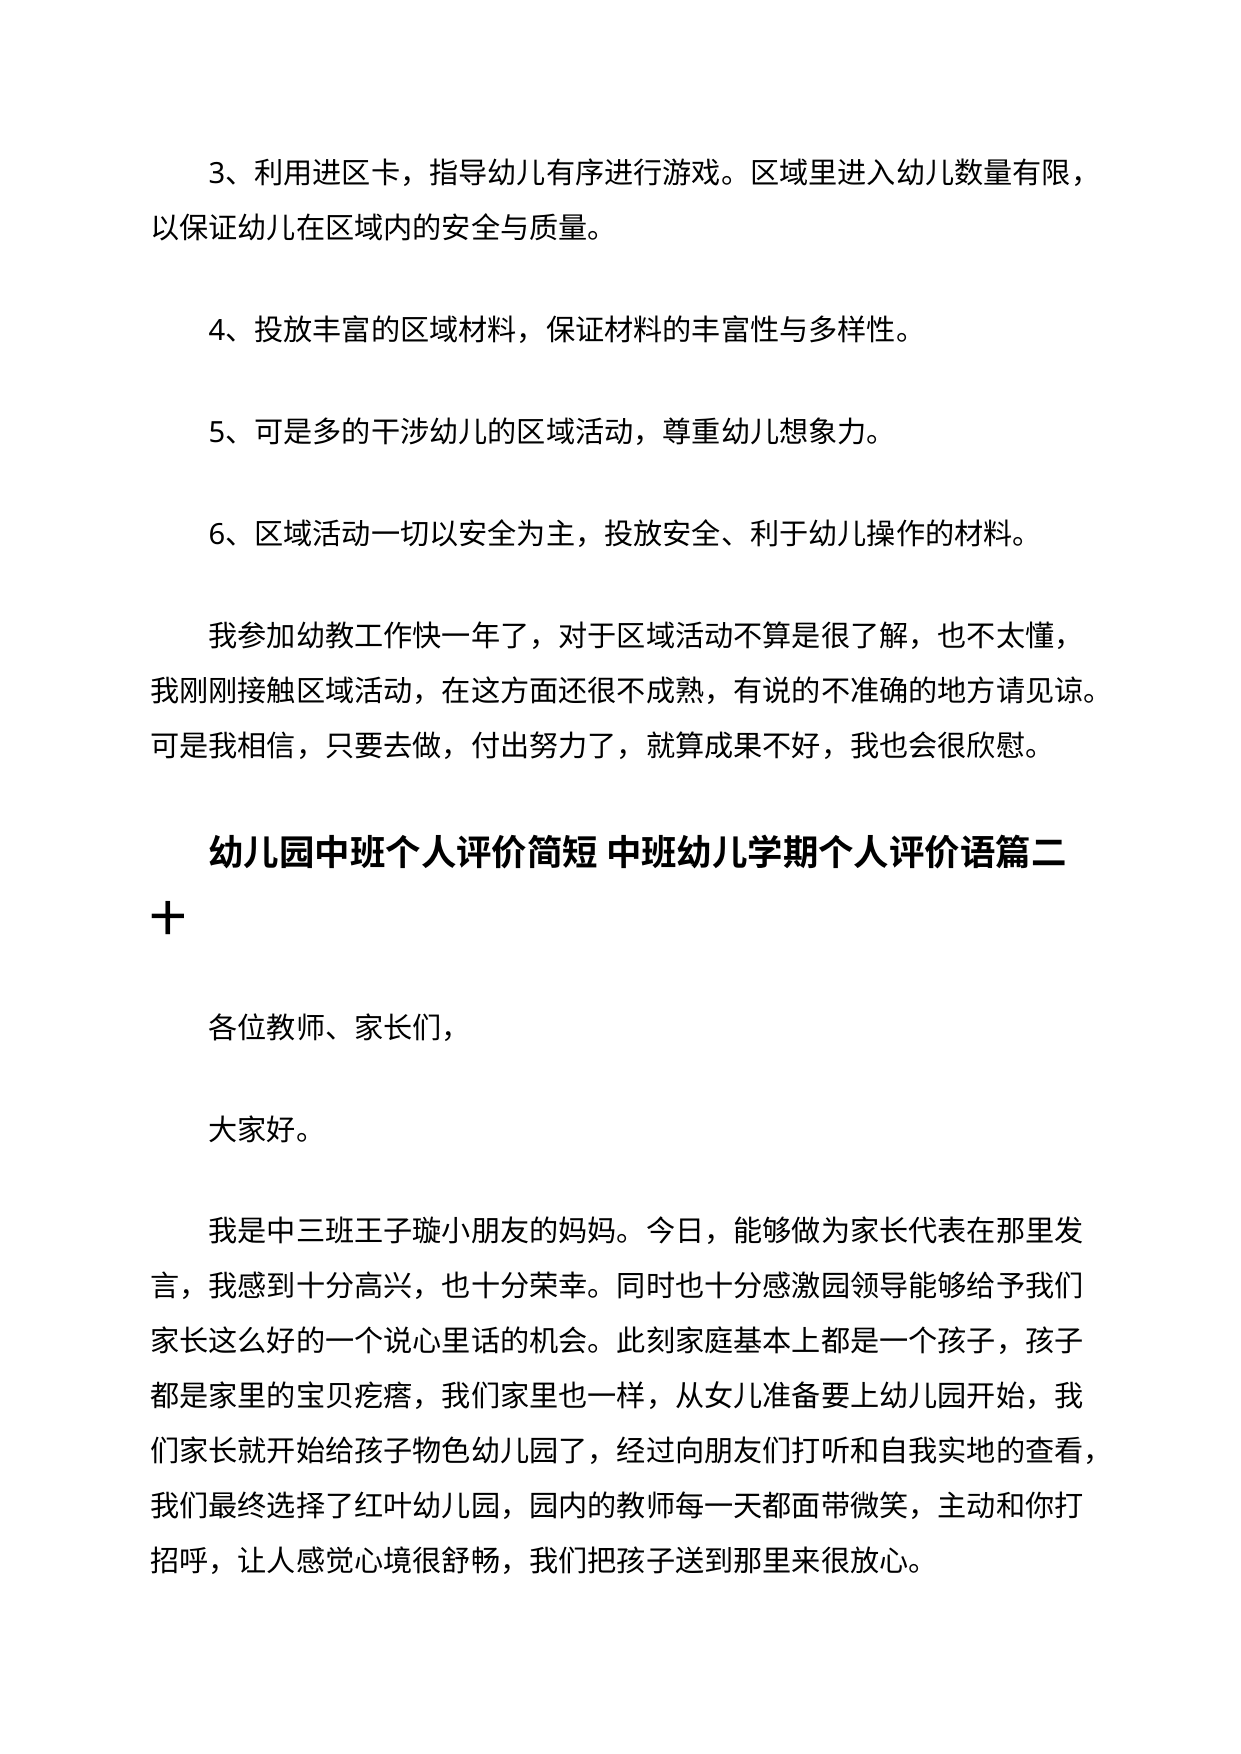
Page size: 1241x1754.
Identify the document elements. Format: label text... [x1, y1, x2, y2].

text 5、可是多的干涉幼儿的区域活动，尊重幼儿想象力。 [150, 409, 1090, 451]
text 我参加幼教工作快一年了，对于区域活动不算是很了解，也不太懂，我刚刚接触区域活动，在这方面还很不成熟，有说的不准确的地方请见谅。可是我相信，只要去做，付出努力了，就算成果不好，我也会很欣慰。 [150, 613, 1090, 765]
text 各位教师、家长们， [150, 1004, 1090, 1047]
text 大家好。 [150, 1106, 1090, 1148]
text 幼儿园中班个人评价简短 中班幼儿学期个人评价语篇二十 [150, 824, 1090, 942]
text 6、区域活动一切以安全为主，投放安全、利于幼儿操作的材料。 [150, 511, 1090, 553]
text 3、利用进区卡，指导幼儿有序进行游戏。区域里进入幼儿数量有限，以保证幼儿在区域内的安全与质量。 [150, 150, 1090, 247]
text 4、投放丰富的区域材料，保证材料的丰富性与多样性。 [150, 307, 1090, 349]
text 我是中三班王子璇小朋友的妈妈。今日，能够做为家长代表在那里发言，我感到十分高兴，也十分荣幸。同时也十分感激园领导能够给予我们家长这么好的一个说心里话的机会。此刻家庭基本上都是一个孩子，孩子都是家里的宝贝疙瘩，我们家里也一样，从女儿准备要上幼儿园开始，我们家长就开始给孩子物色幼儿园了，经过向朋友们打听和自我实地的查看，我们最终选择了红叶幼儿园，园内的教师每一天都面带微笑，主动和你打招呼，让人感觉心境很舒畅，我们把孩子送到那里来很放心。 [150, 1208, 1090, 1579]
